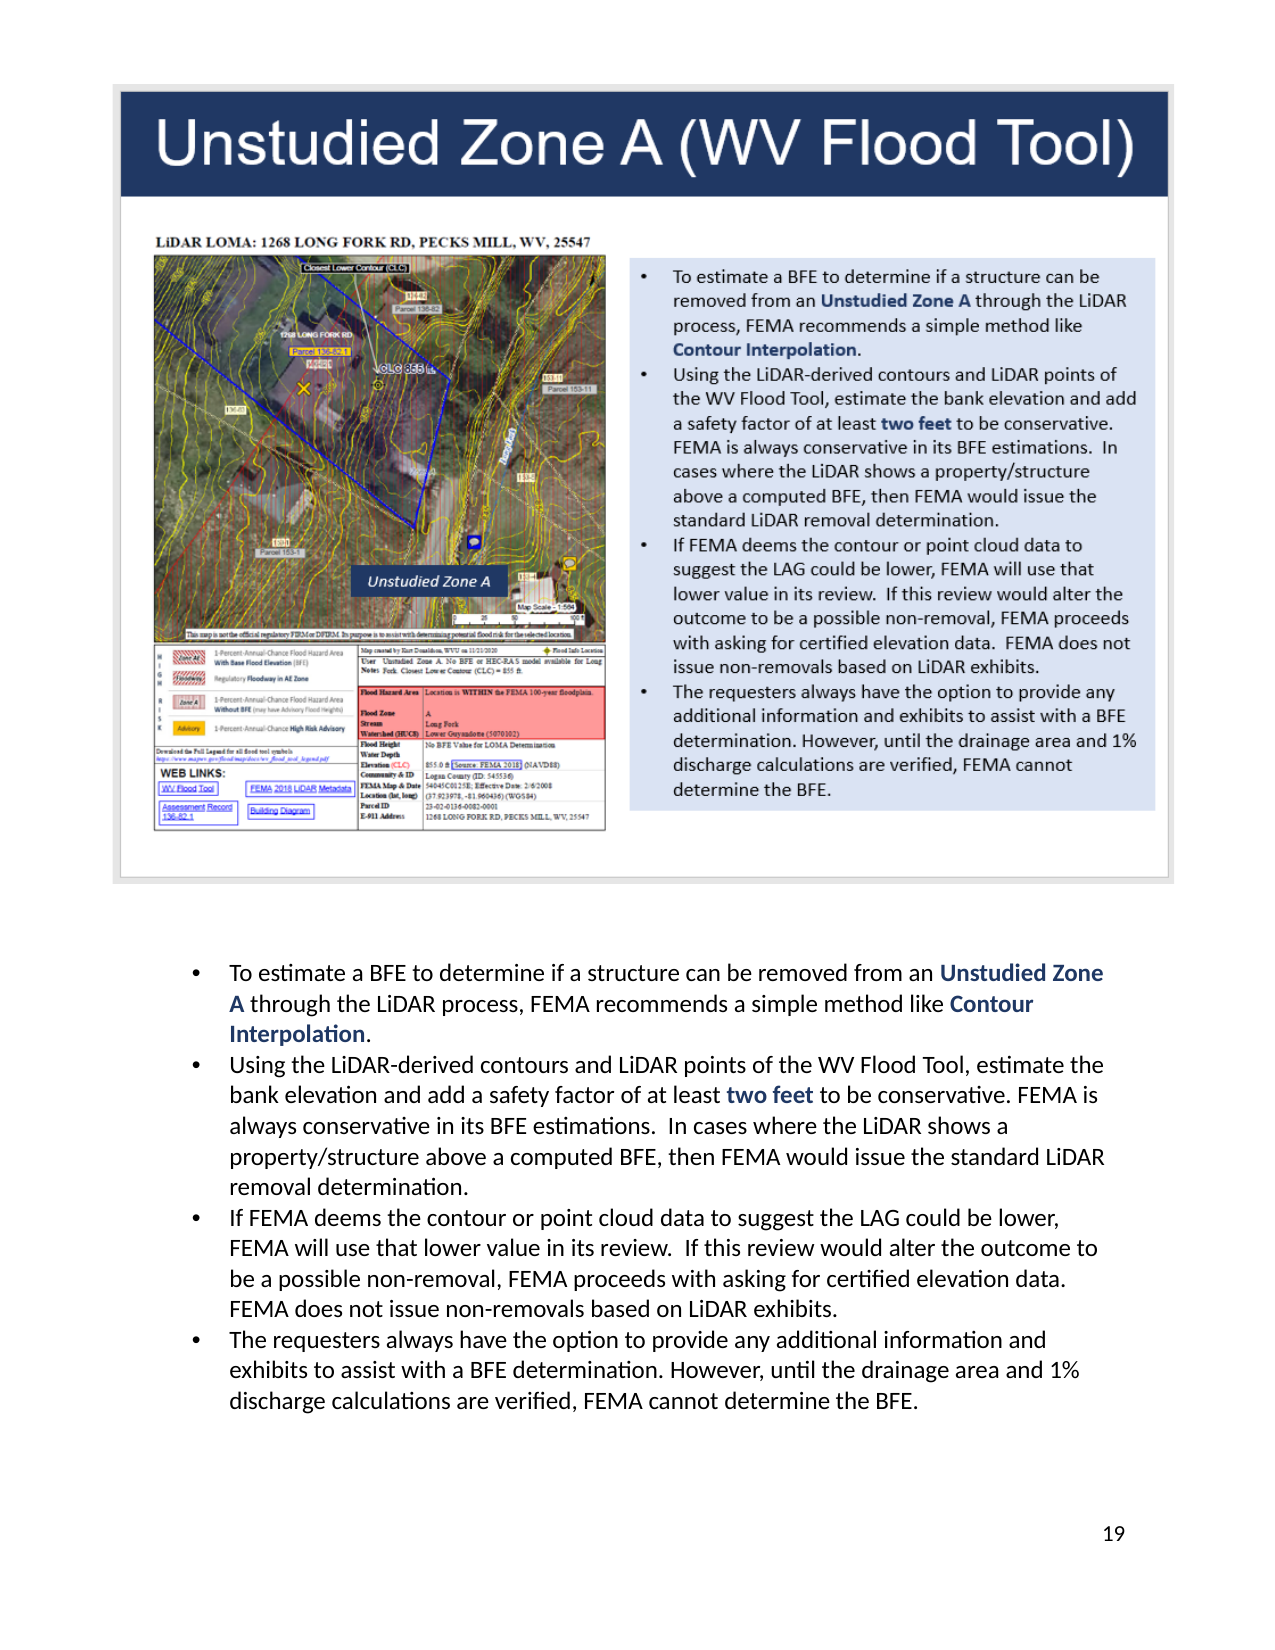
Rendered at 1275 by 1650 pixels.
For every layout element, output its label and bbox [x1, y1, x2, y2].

picture [112, 84, 1175, 884]
